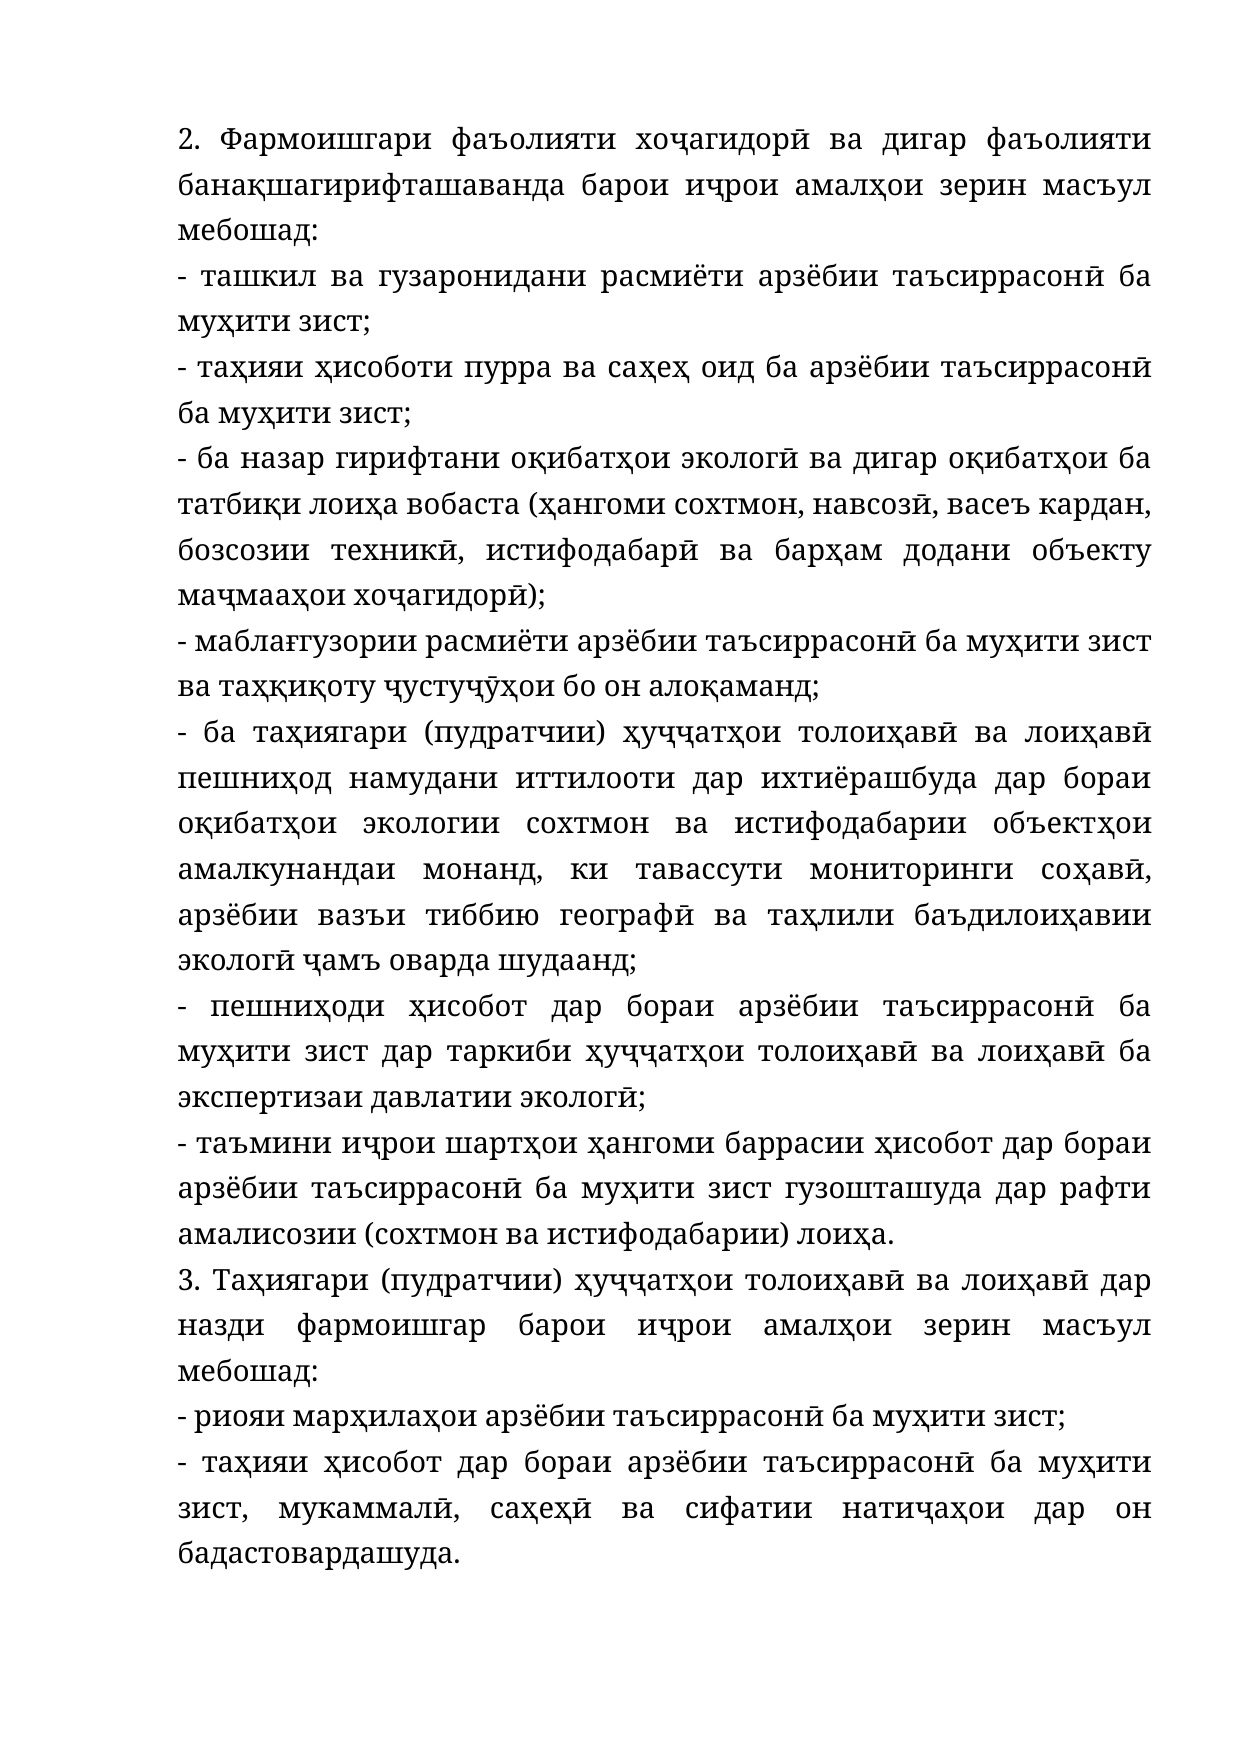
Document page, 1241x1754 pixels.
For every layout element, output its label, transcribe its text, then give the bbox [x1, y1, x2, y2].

text - риояи марҳилаҳои арзёбии таъсиррасонӣ ба муҳити зист; [177, 1396, 1152, 1435]
text - ба назар гирифтани оқибатҳои экологӣ ва дигар оқибатҳои ба татбиқи лоиҳа вобаста (ҳангоми сохтмон, навсозӣ, васеъ кардан, бозсозии техникӣ, истифодабарӣ ва барҳам додани объекту маҷмааҳои хоҷагидорӣ); [177, 437, 1152, 614]
text - ба таҳиягари (пудратчии) ҳуҷҷатҳои толоиҳавӣ ва лоиҳавӣ пешниҳод намудани иттилооти дар ихтиёрашбуда дар бораи оқибатҳои экологии сохтмон ва истифодабарии объектҳои амалкунандаи монанд, ки тавассути мониторинги соҳавӣ, арзёбии вазъи тиббию географӣ ва таҳлили баъдилоиҳавии экологӣ ҷамъ оварда шудаанд; [177, 711, 1152, 979]
text 3. Таҳиягари (пудратчии) ҳуҷҷатҳои толоиҳавӣ ва лоиҳавӣ дар назди фармоишгар барои иҷрои амалҳои зерин масъул мебошад: [177, 1259, 1152, 1390]
text 2. Фармоишгари фаъолияти хоҷагидорӣ ва дигар фаъолияти банақшагирифташаванда барои иҷрои амалҳои зерин масъул мебошад: [177, 118, 1152, 249]
text - таъмини иҷрои шартҳои ҳангоми баррасии ҳисобот дар бораи арзёбии таъсиррасонӣ ба муҳити зист гузошташуда дар рафти амалисозии (сохтмон ва истифодабарии) лоиҳа. [177, 1122, 1152, 1253]
text - таҳияи ҳисобот дар бораи арзёбии таъсиррасонӣ ба муҳити зист, мукаммалӣ, саҳеҳӣ ва сифатии натиҷаҳои дар он бадастовардашуда. [177, 1441, 1152, 1572]
text - маблағгузории расмиёти арзёбии таъсиррасонӣ ба муҳити зист ва таҳқиқоту ҷустуҷӯҳои бо он алоқаманд; [177, 620, 1152, 705]
text - пешниҳоди ҳисобот дар бораи арзёбии таъсиррасонӣ ба муҳити зист дар таркиби ҳуҷҷатҳои толоиҳавӣ ва лоиҳавӣ ба экспертизаи давлатии экологӣ; [177, 985, 1152, 1116]
text - таҳияи ҳисоботи пурра ва саҳеҳ оид ба арзёбии таъсиррасонӣ ба муҳити зист; [177, 346, 1152, 432]
text - ташкил ва гузаронидани расмиёти арзёбии таъсиррасонӣ ба муҳити зист; [177, 255, 1152, 340]
